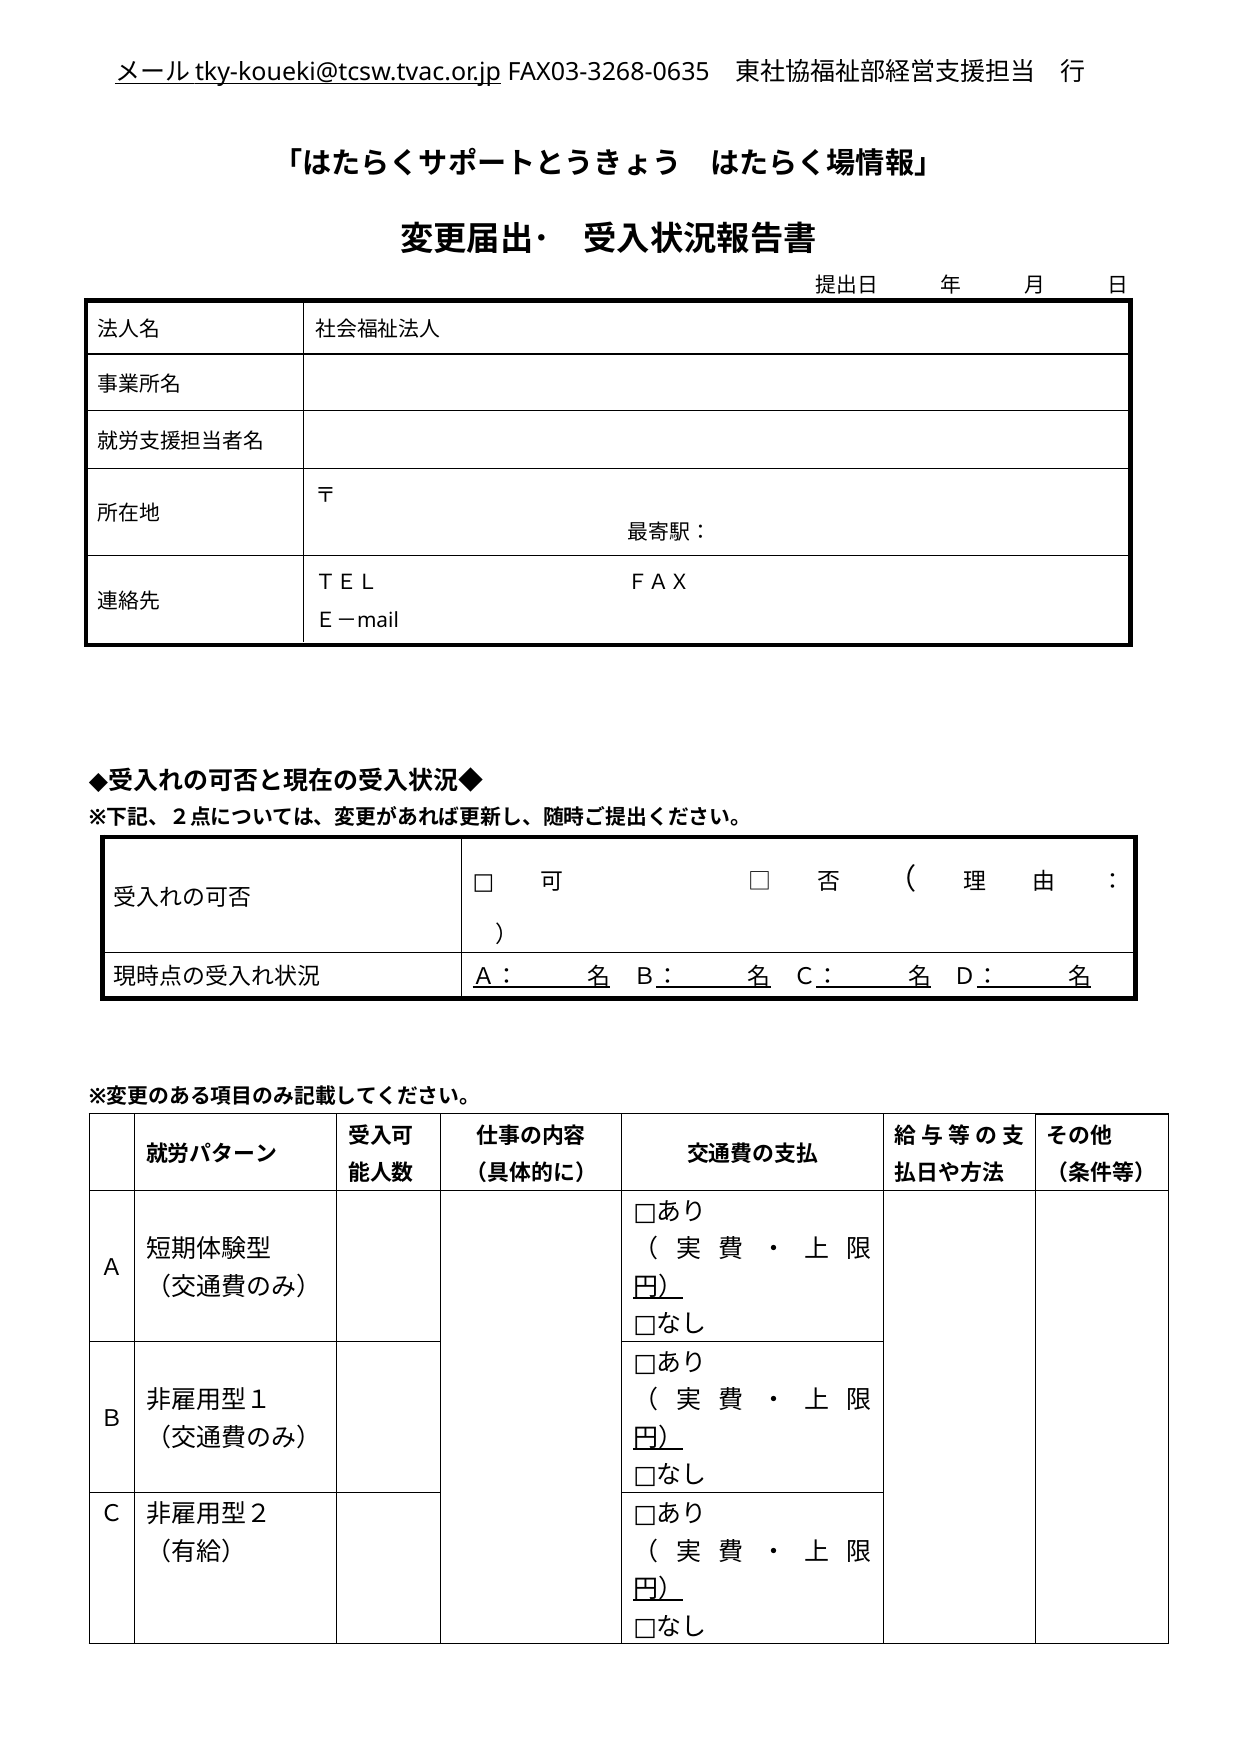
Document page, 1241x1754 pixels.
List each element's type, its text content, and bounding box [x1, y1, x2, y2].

table_cell □あり （実費・上限 円） □なし [622, 1191, 883, 1341]
table_cell 非雇用型２ （有給） [135, 1493, 336, 1643]
text 「はたらくサポートとうきょう はたらく場情報」 [89, 123, 1128, 198]
text 変更届出･ 受入状況報告書 [89, 198, 1128, 273]
table_cell [441, 1191, 621, 1643]
table_cell 連絡先 [88, 556, 303, 642]
table_header 就労パターン [135, 1114, 336, 1190]
table_cell [1036, 1191, 1168, 1643]
text ※下記、２点については、変更があれば更新し、随時ご提出ください。 [89, 797, 1128, 834]
table_header 受入れの可否 [105, 839, 461, 952]
table_header 社会福祉法人 [304, 303, 1128, 353]
table_cell [884, 1191, 1035, 1643]
table_cell Ａ： 名 Ｂ： 名 Ｃ： 名 Ｄ： 名 [462, 953, 1133, 996]
table_cell ＴＥＬ ＦＡＸ Ｅ－mail [304, 556, 1128, 642]
table_cell 就労支援担当者名 [88, 411, 303, 467]
table_header 受入可 能人数 [337, 1114, 440, 1190]
text ※変更のある項目のみ記載してください。 [89, 1076, 1128, 1113]
table_header 給与等の支払日や方法 [884, 1114, 1035, 1190]
table_cell [337, 1342, 440, 1492]
table_cell [304, 355, 1128, 410]
table_cell 事業所名 [88, 355, 303, 410]
text 提出日 年 月 日 [89, 273, 1128, 298]
table_cell 非雇用型１ （交通費のみ） [135, 1342, 336, 1492]
table_cell [304, 411, 1128, 467]
table_cell 所在地 [88, 469, 303, 555]
table_cell Ａ [90, 1191, 134, 1341]
table_header その他 （条件等） [1036, 1115, 1168, 1190]
table_cell □あり （実費・上限 円） □なし [622, 1342, 883, 1492]
table_cell Ｂ [90, 1342, 134, 1492]
table_cell 〒 最寄駅： [304, 469, 1128, 555]
table_header 交通費の支払 [622, 1114, 883, 1190]
table_header 法人名 [88, 303, 303, 353]
table_header [90, 1114, 134, 1190]
table_cell Ｃ [90, 1493, 134, 1643]
text ◆受入れの可否と現在の受入状況◆ [89, 759, 1128, 797]
table_cell □あり （実費・上限 円） □なし [622, 1493, 883, 1643]
table_cell [337, 1191, 440, 1341]
table_cell 現時点の受入れ状況 [105, 953, 461, 996]
table_cell 短期体験型 （交通費のみ） [135, 1191, 336, 1341]
table_header 仕事の内容 （具体的に） [441, 1114, 621, 1190]
table_cell [337, 1493, 440, 1643]
table_header □可 □否（理由： ） [462, 839, 1133, 952]
